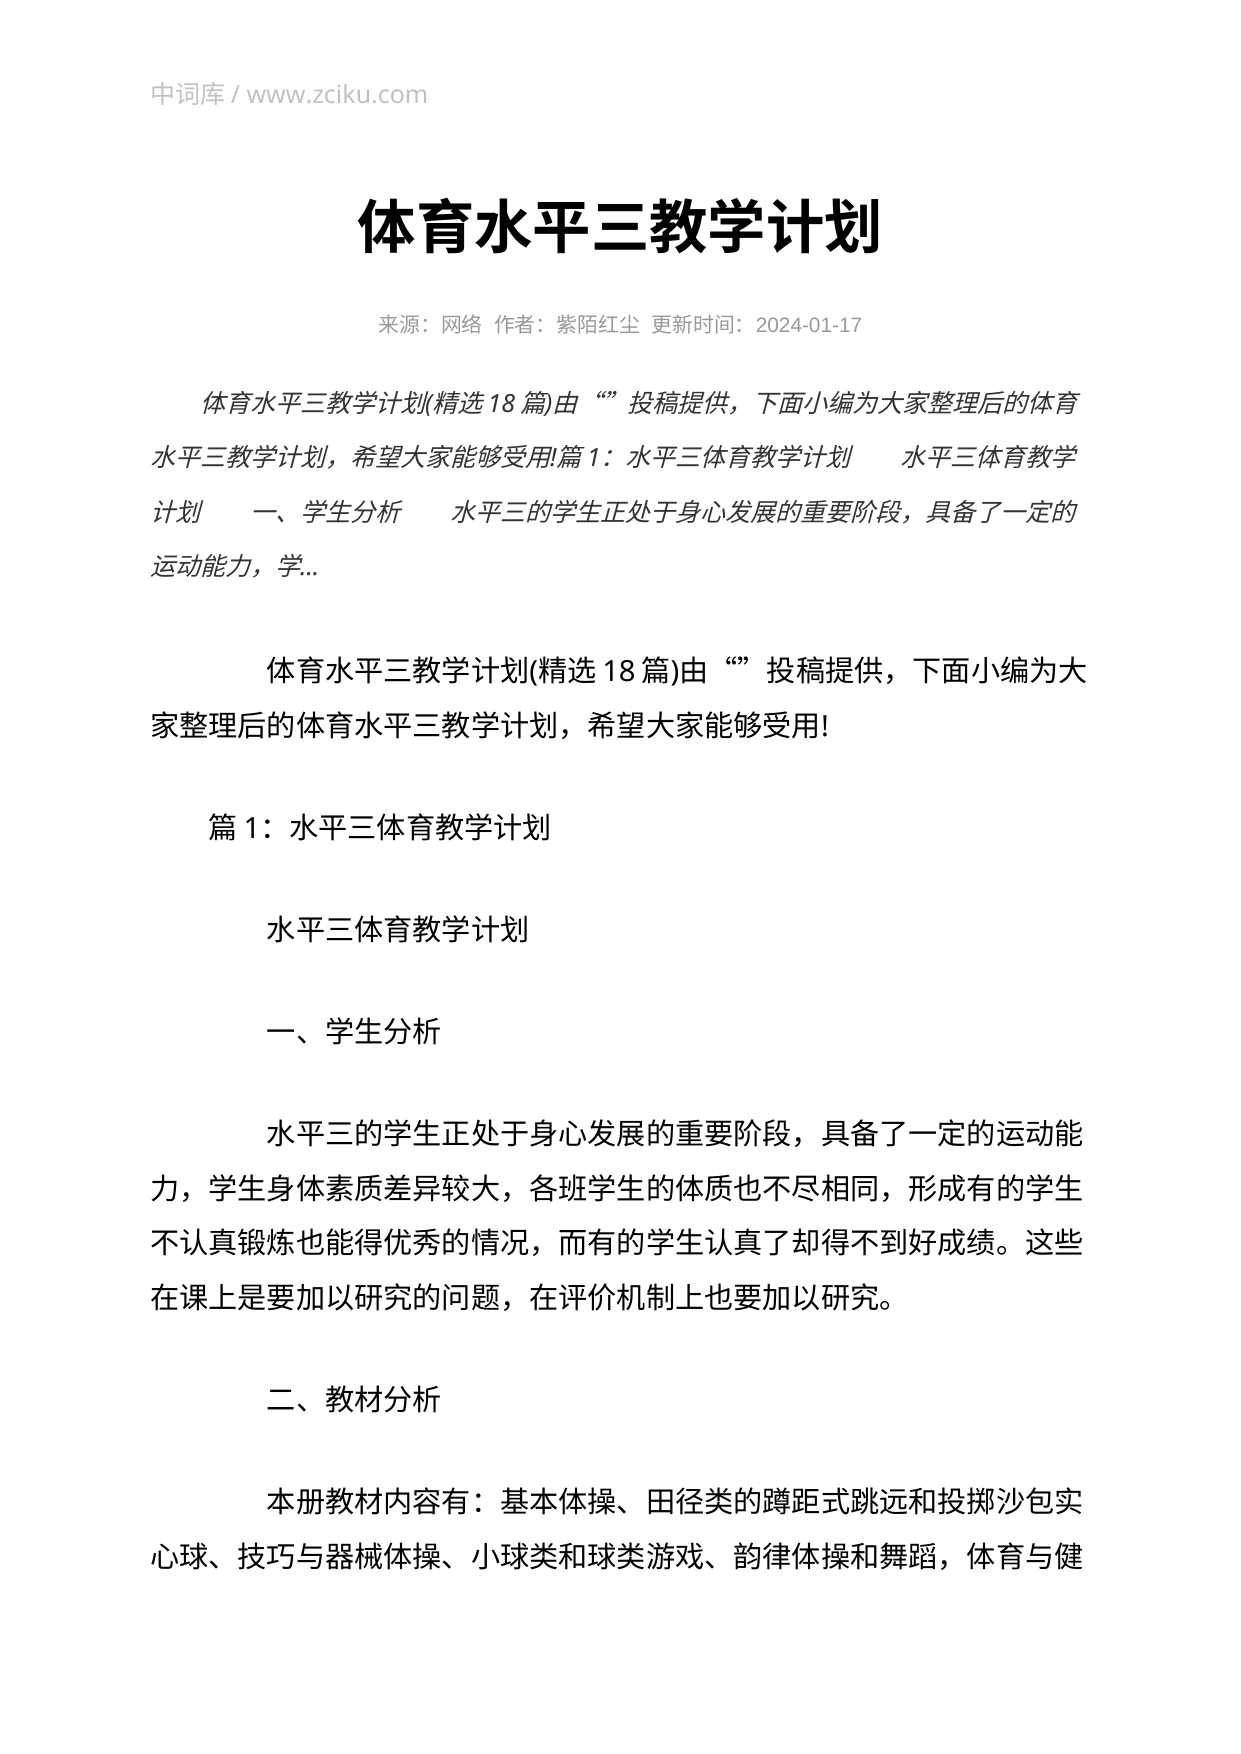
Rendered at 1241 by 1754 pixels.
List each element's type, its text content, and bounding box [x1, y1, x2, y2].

text 体育水平三教学计划(精选18篇)由“”投稿提供，下面小编为大家整理后的体育水平三教学计划，希望大家能够受用!篇1：水平三体育教学计划 水平三体育教学计划 一、学生分析 水平三的学生正处于身心发展的重要阶段，具备了一定的运动能力，学... [150, 383, 1090, 583]
text 一、学生分析 [150, 1008, 1090, 1051]
text 来源：网络 作者：紫陌红尘 更新时间：2024-01-17 [150, 313, 1090, 337]
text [150, 1478, 1090, 1576]
text 体育水平三教学计划(精选18篇)由“”投稿提供，下面小编为大家整理后的体育水平三教学计划，希望大家能够受用! [150, 648, 1090, 745]
text 水平三体育教学计划 [150, 907, 1090, 949]
text 二、教材分析 [150, 1377, 1090, 1419]
text 水平三的学生正处于身心发展的重要阶段，具备了一定的运动能力，学生身体素质差异较大，各班学生的体质也不尽相同，形成有的学生不认真锻炼也能得优秀的情况，而有的学生认真了却得不到好成绩。这些在课上是要加以研究的问题，在评价机制上也要加以研究。 [150, 1110, 1090, 1317]
subtitle 体育水平三教学计划 [150, 181, 1090, 266]
text 篇1：水平三体育教学计划 [150, 805, 1090, 847]
